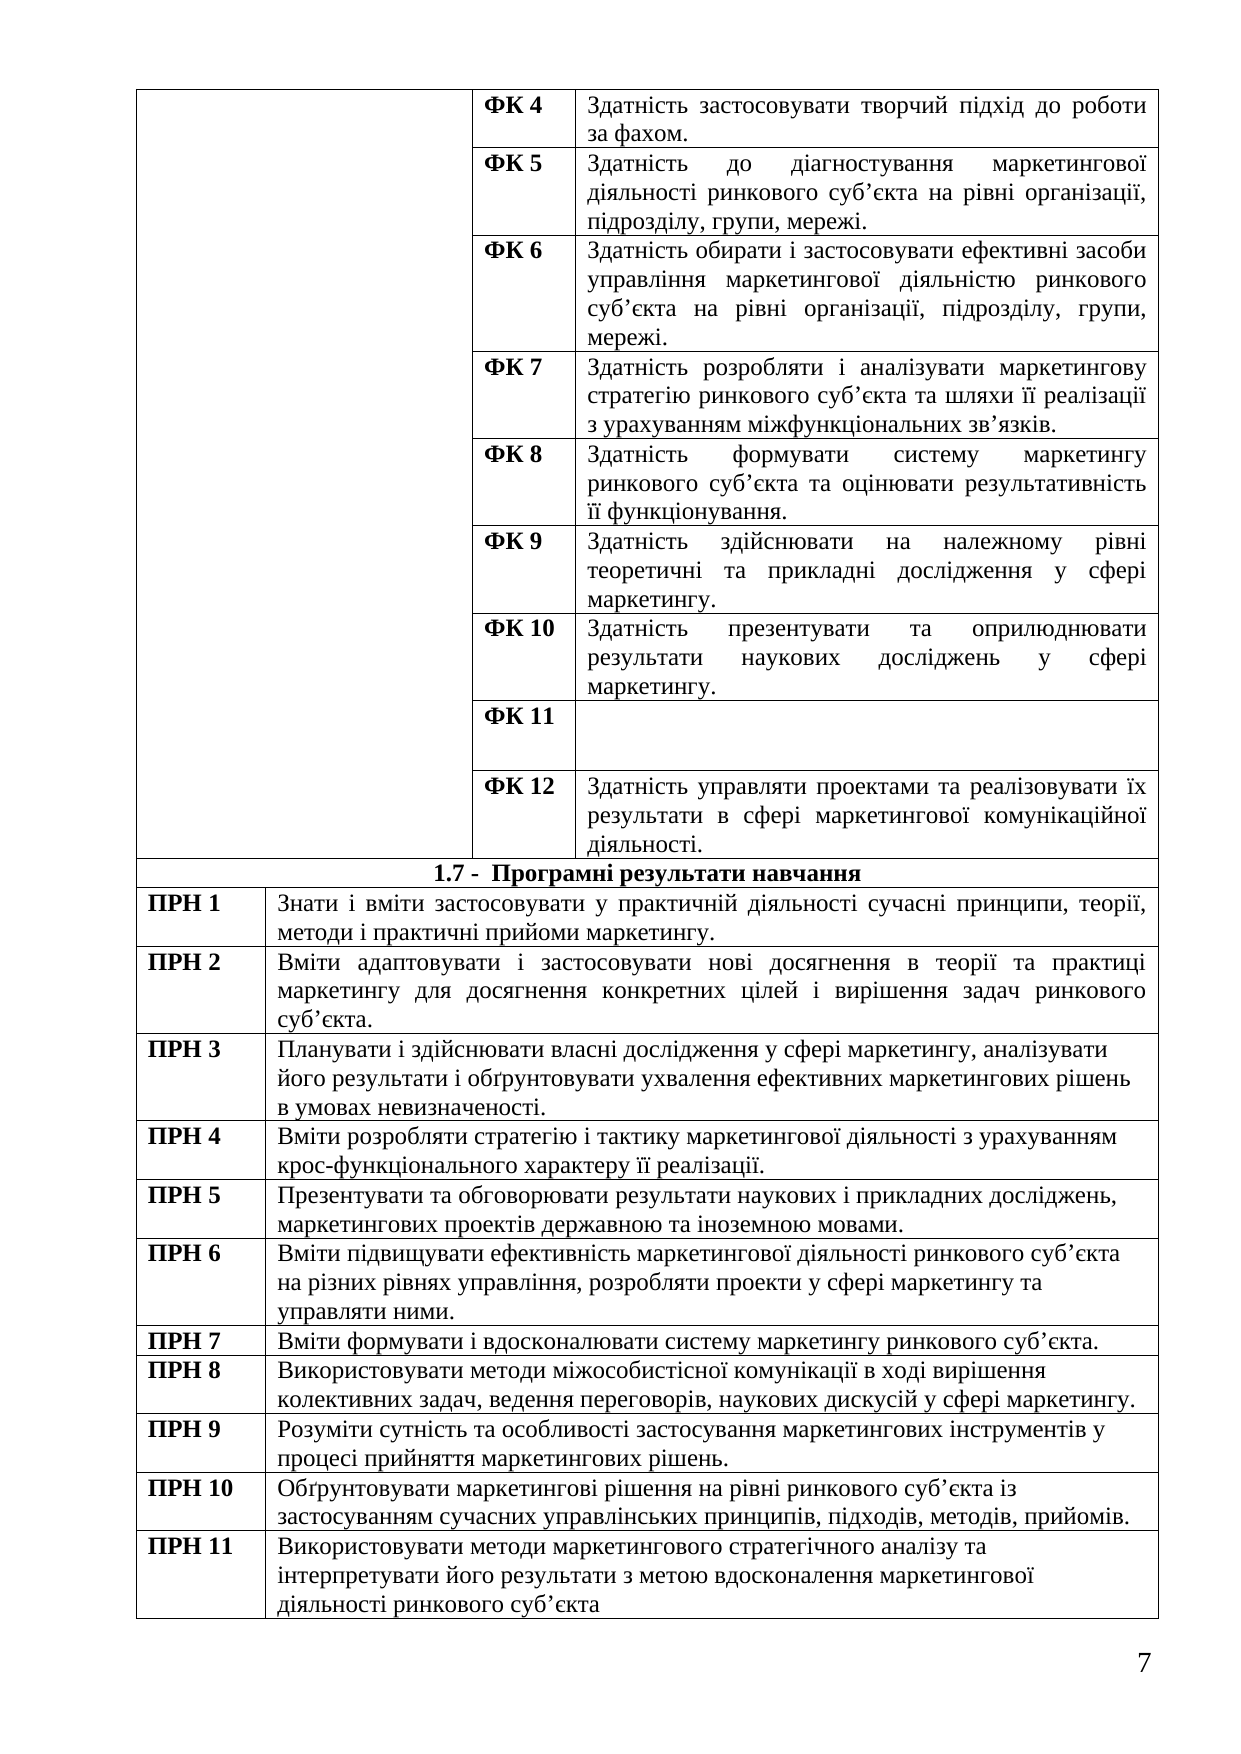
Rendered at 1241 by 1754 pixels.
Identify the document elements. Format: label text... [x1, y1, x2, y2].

table_cell Презентувати та обговорювати результати наукових і прикладних досліджень, маркетингових проектів державною та іноземною мовами. [266, 1180, 1158, 1237]
table_cell Здатність презентувати та оприлюднювати результати наукових досліджень у сфері маркетингу. [576, 614, 1158, 700]
table_cell Здатність до діагностування маркетингової діяльності ринкового суб’єкта на рівні організації, підрозділу, групи, мережі. [576, 148, 1158, 234]
table_cell 1.7 - Програмні результати навчання [137, 859, 1158, 887]
table_cell ФК 5 [473, 148, 575, 234]
table_cell Здатність розробляти і аналізувати маркетингову стратегію ринкового суб’єкта та шляхи її реалізації з урахуванням міжфункціональних зв’язків. [576, 352, 1158, 438]
table_cell Планувати і здійснювати власні дослідження у сфері маркетингу, аналізувати його результати і обґрунтовувати ухвалення ефективних маркетингових рішень в умовах невизначеності. [266, 1034, 1158, 1120]
table_cell ПРН 7 [137, 1326, 265, 1354]
table_cell ФК 6 [473, 236, 575, 351]
table_cell ПРН 10 [137, 1473, 265, 1530]
table_cell Здатність здійснювати на належному рівні теоретичні та прикладні дослідження у сфері маркетингу. [576, 526, 1158, 612]
table_cell Розуміти сутність та особливості застосування маркетингових інструментів у процесі прийняття маркетингових рішень. [266, 1414, 1158, 1472]
table_cell Використовувати методи маркетингового стратегічного аналізу та інтерпретувати його результати з метою вдосконалення маркетингової діяльності ринкового суб’єкта [266, 1531, 1158, 1617]
table_cell ПРН 9 [137, 1414, 265, 1472]
table_cell ПРН 4 [137, 1121, 265, 1179]
table_cell ПРН 6 [137, 1239, 265, 1325]
table_cell Здатність застосовувати творчий підхід до роботи за фахом. [576, 90, 1158, 147]
table_cell [576, 701, 1158, 770]
table_cell ПРН 2 [137, 947, 265, 1033]
table_cell ФК 7 [473, 352, 575, 438]
table_cell Вміти розробляти стратегію і тактику маркетингової діяльності з урахуванням крос-функціонального характеру її реалізації. [266, 1121, 1158, 1179]
table_cell ФК 8 [473, 439, 575, 525]
table_cell Обґрунтовувати маркетингові рішення на рівні ринкового суб’єкта із застосуванням сучасних управлінських принципів, підходів, методів, прийомів. [266, 1473, 1158, 1530]
table_cell Здатність обирати і застосовувати ефективні засоби управління маркетингової діяльністю ринкового суб’єкта на рівні організації, підрозділу, групи, мережі. [576, 236, 1158, 351]
table_cell ФК 11 [473, 701, 575, 770]
table_cell Знати і вміти застосовувати у практичній діяльності сучасні принципи, теорії, методи і практичні прийоми маркетингу. [266, 888, 1158, 946]
table_cell ФК 10 [473, 614, 575, 700]
table_cell ФК 12 [473, 771, 575, 857]
table_cell Вміти адаптовувати і застосовувати нові досягнення в теорії та практиці маркетингу для досягнення конкретних цілей і вирішення задач ринкового суб’єкта. [266, 947, 1158, 1033]
table_cell ПРН 3 [137, 1034, 265, 1120]
table_cell Вміти підвищувати ефективність маркетингової діяльності ринкового суб’єкта на різних рівнях управління, розробляти проекти у сфері маркетингу та управляти ними. [266, 1239, 1158, 1325]
table_cell Використовувати методи міжособистісної комунікації в ході вирішення колективних задач, ведення переговорів, наукових дискусій у сфері маркетингу. [266, 1356, 1158, 1413]
table_cell ПРН 11 [137, 1531, 265, 1617]
table_cell ФК 4 [473, 90, 575, 147]
table_cell ПРН 8 [137, 1356, 265, 1413]
table_cell ФК 9 [473, 526, 575, 612]
table_cell Здатність формувати систему маркетингу ринкового суб’єкта та оцінювати результативність її функціонування. [576, 439, 1158, 525]
table_cell Здатність управляти проектами та реалізовувати їх результати в сфері маркетингової комунікаційної діяльності. [576, 771, 1158, 857]
table_cell Вміти формувати і вдосконалювати систему маркетингу ринкового суб’єкта. [266, 1326, 1158, 1354]
table_cell ПРН 5 [137, 1180, 265, 1237]
table_cell ПРН 1 [137, 888, 265, 946]
